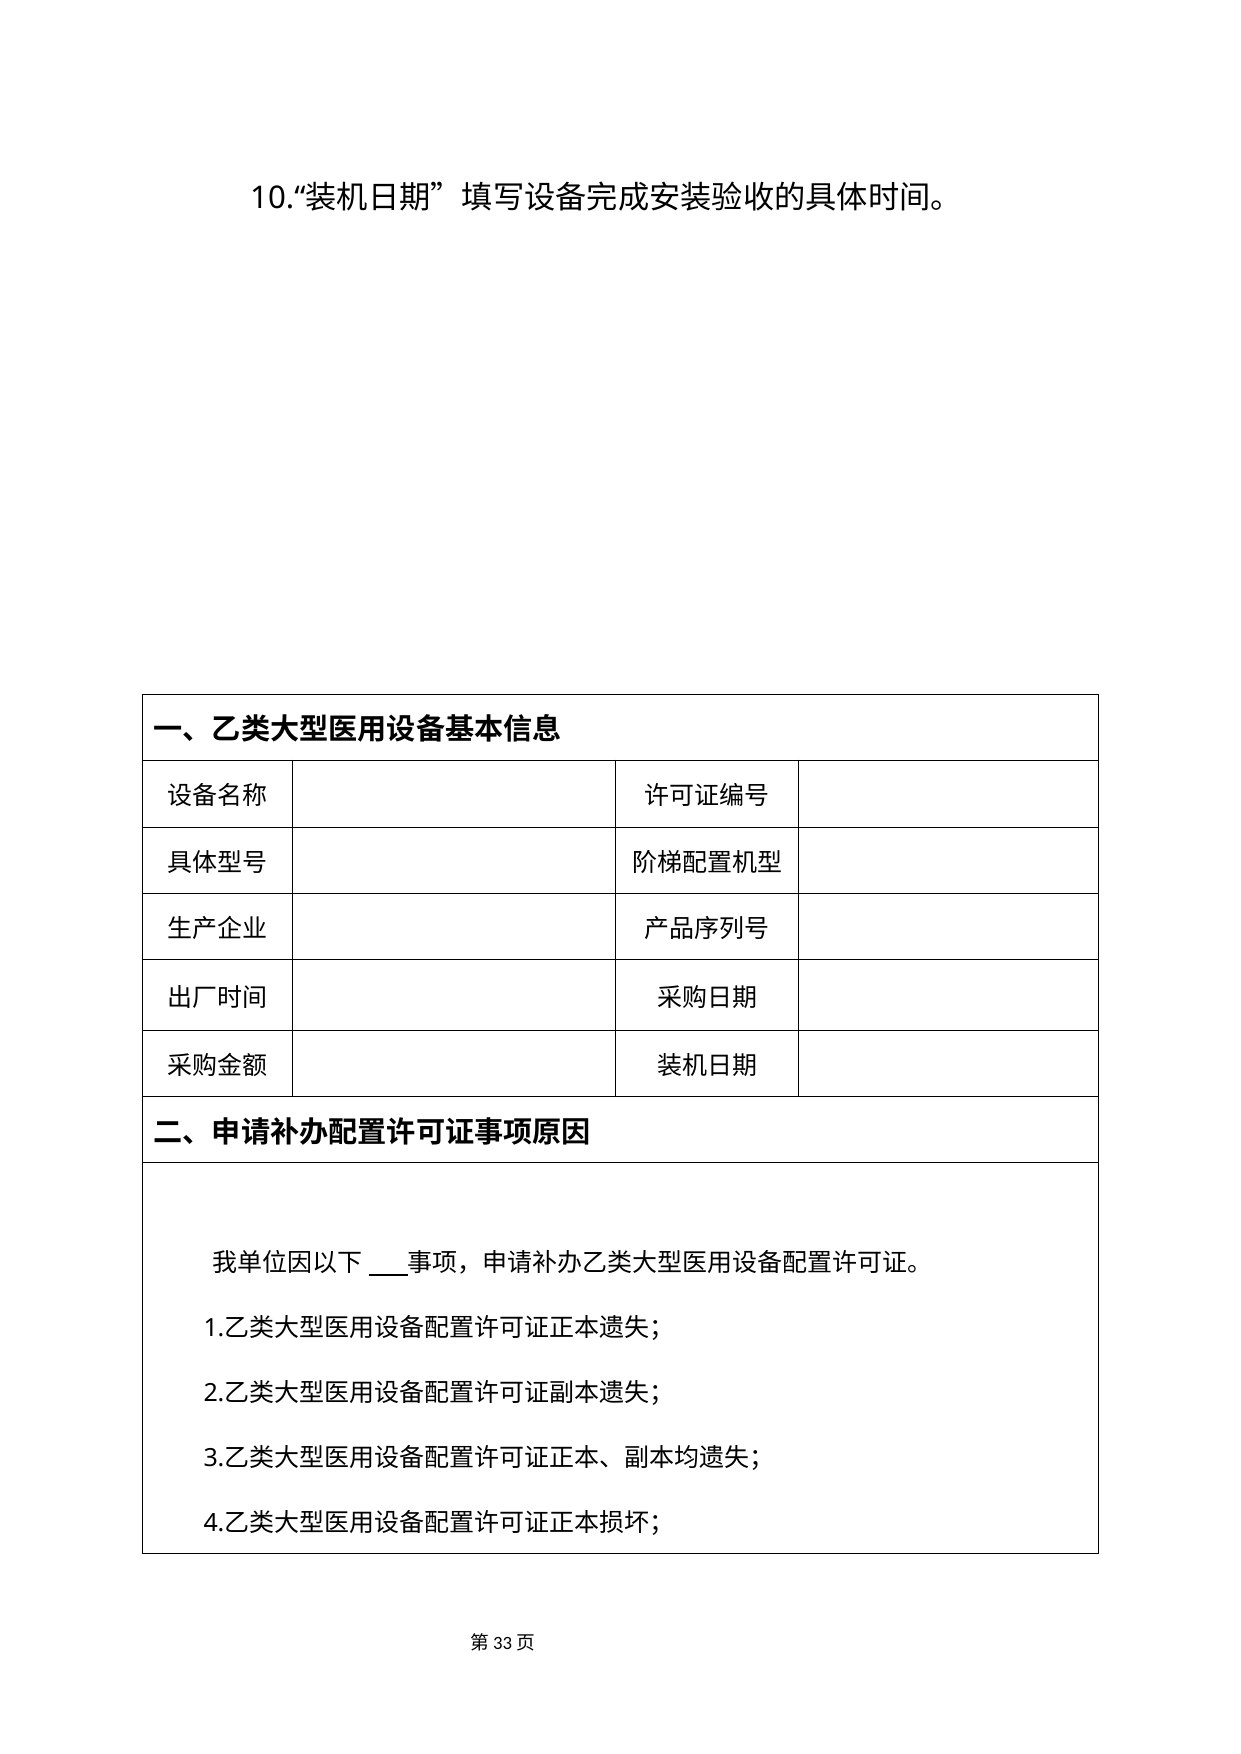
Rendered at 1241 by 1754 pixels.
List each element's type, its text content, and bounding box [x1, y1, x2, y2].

table_cell [799, 960, 1098, 1030]
table_cell [799, 761, 1098, 827]
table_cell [143, 1163, 1098, 1553]
table_cell 生产企业 [143, 894, 292, 959]
table_cell [799, 1031, 1098, 1096]
table_cell [293, 1031, 615, 1096]
table_cell 许可证编号 [616, 761, 798, 827]
table_cell 出厂时间 [143, 960, 292, 1030]
table_cell 采购日期 [616, 960, 798, 1030]
table_cell 采购金额 [143, 1031, 292, 1096]
table_cell 二、申请补办配置许可证事项原因 [143, 1097, 1098, 1162]
table_cell [293, 894, 615, 959]
table_cell [799, 828, 1098, 893]
table_cell [293, 828, 615, 893]
table_header 一、乙类大型医用设备基本信息 [143, 695, 1098, 759]
text 10.“装机日期”填写设备完成安装验收的具体时间。 [187, 162, 1053, 227]
table_cell 装机日期 [616, 1031, 798, 1096]
table_cell [799, 894, 1098, 959]
table_cell [293, 960, 615, 1030]
table_cell 阶梯配置机型 [616, 828, 798, 893]
table_cell 产品序列号 [616, 894, 798, 959]
table_cell [293, 761, 615, 827]
table_cell 具体型号 [143, 828, 292, 893]
table_cell 设备名称 [143, 761, 292, 827]
